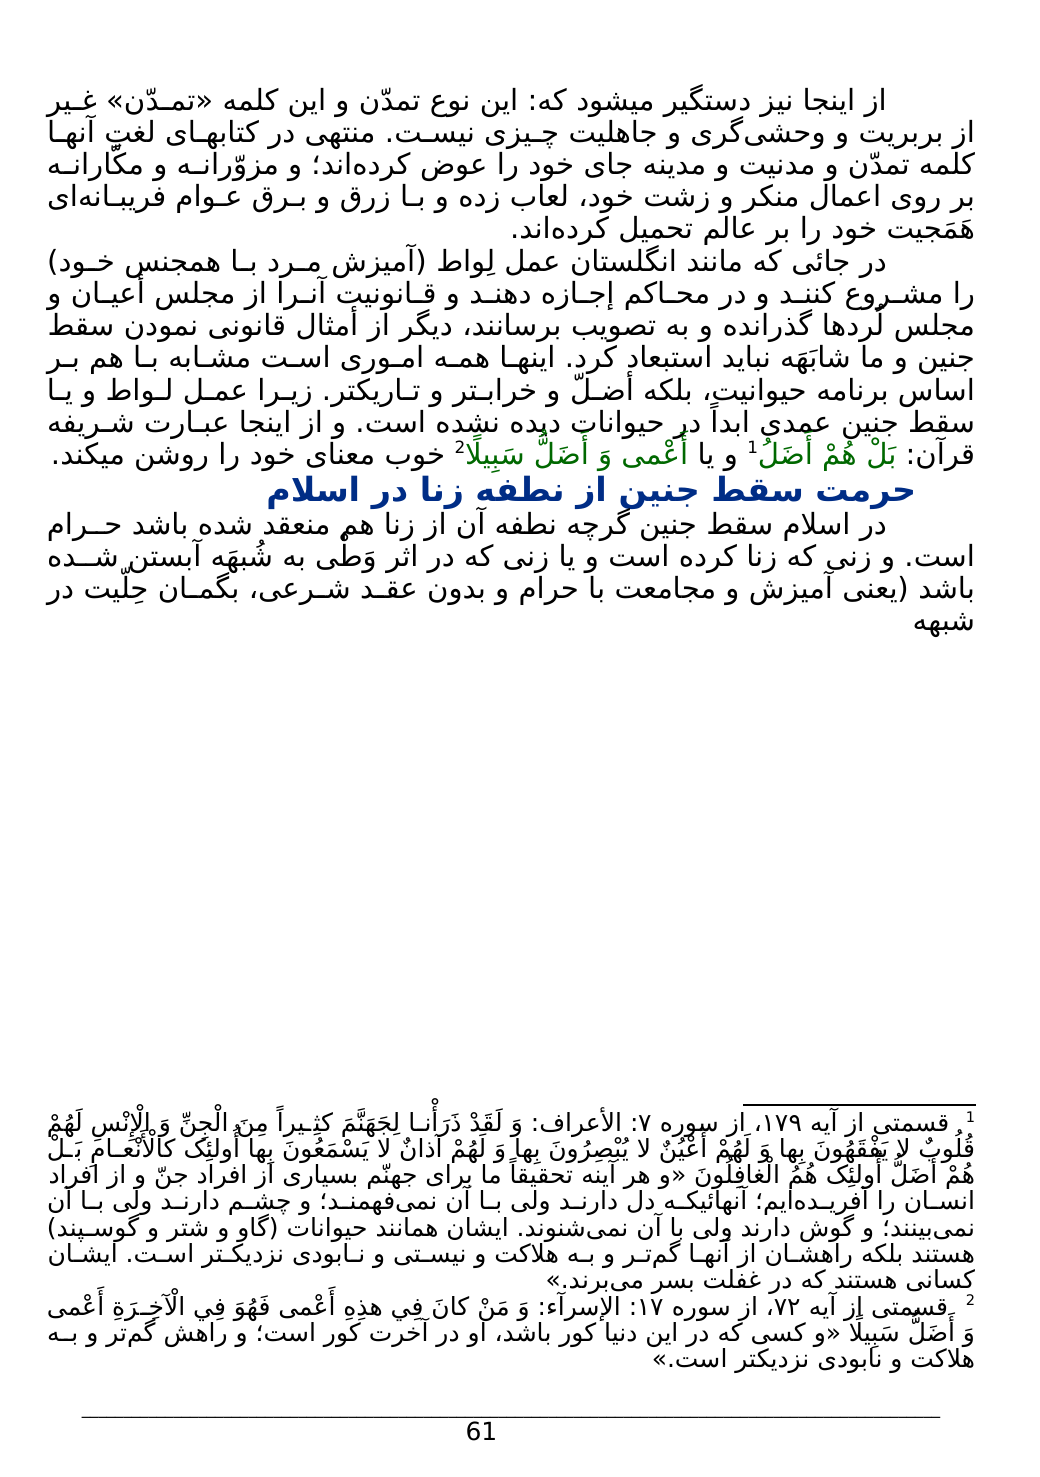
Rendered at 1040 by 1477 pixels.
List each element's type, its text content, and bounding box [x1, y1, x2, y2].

text در اسلام سقط جنین گرچه نطفه آن از زنا هم منعقد شده باشد حرام است. و زنى كه زنا كرده است و یا زنى كه در اثر وَطْى به شُبهَه آبستن شده باشد (یعنى آمیزش و مجامعت با حرام و بدون عقد شرعى، بگمان حِلّیت در شبهه‌ [47, 508, 975, 638]
text در جائى كه مانند انگلستان عمل‌ لِواط (آمیزش مرد با همجنس خود) را مشروع كنند و در محاكم إجازه دهند و قانونیت آنرا از مجلس أعیان و مجلس لُردها گذرانده و به تصویب برسانند، دیگر از أمثال قانونى نمودن سقط جنین و ما شابَهَه نباید استبعاد كرد. اینها همه امورى است مشابه با هم بر اساس برنامه حیوانیت، بلكه أضلّ و خرابتر و تاریكتر. زیرا عمل لواط و یا سقط جنین عمدى ابداً در حیوانات دیده نشده است. و از اینجا عبارت شریفه قرآن: بَلْ هُمْ أَضَلُ‌ و یا أَعْمى‌ وَ أَضَلُّ سَبِيلًا خوب معناى خود را روشن میكند. [47, 246, 975, 472]
subtitle حرمت سقط جنین از نطفه زنا در اسلام‌ [106, 472, 916, 508]
text از اینجا نیز دستگیر میشود كه: این نوع تمدّن و این كلمه «تمدّن» غیر از بربریت و وحشى‌گرى و جاهلیت چیزى نیست. منتهى در كتابهاى لغتِ آنها كلمه تمدّن و مدنیت و مدینه جاى خود را عوض كرده‌اند؛ و مزوّرانه و مكّارانه بر روى اعمال منكر و زشت خود، لعاب زده و با زرق و برق عوام فریبانه‌اى هَمَجیت خود را بر عالم تحمیل كرده‌اند. [47, 84, 975, 246]
